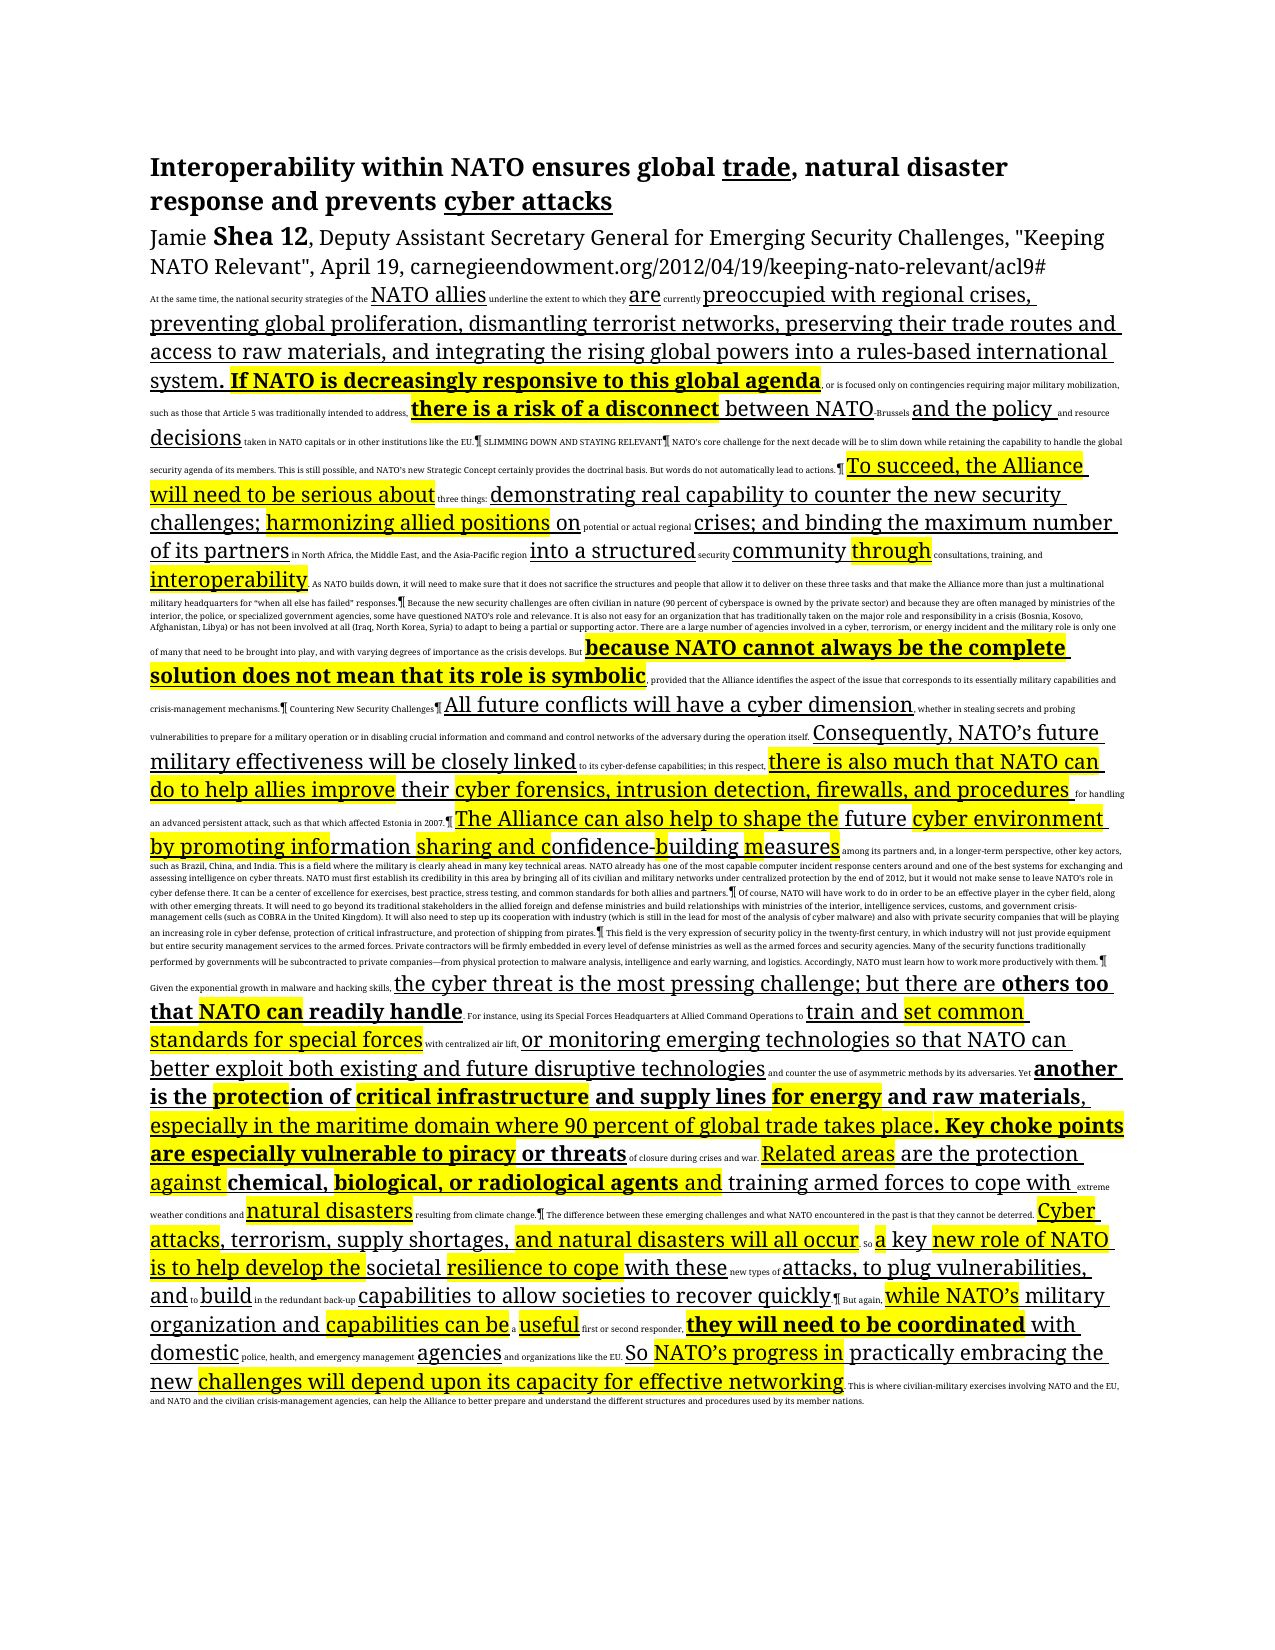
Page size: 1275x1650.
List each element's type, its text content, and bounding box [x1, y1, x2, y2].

text At the same time, the national security strategies of the NATO allies underline the extent to which they are currently preoccupied with regional crises, preventing global proliferation, dismantling terrorist networks, preserving their trade routes and access to raw materials, and integrating the rising global powers into a rules-based international system. If NATO is decreasingly responsive to this global agenda, or is focused only on contingencies requiring major military mobilization, such as those that Article 5 was traditionally intended to address, there is a risk of a disconnect between NATO-Brussels and the policy and resource decisions taken in NATO capitals or in other institutions like the EU.¶ SLIMMING DOWN AND STAYING RELEVANT¶ NATO’s core challenge for the next decade will be to slim down while retaining the capability to handle the global security agenda of its members. This is still possible, and NATO’s new Strategic Concept certainly provides the doctrinal basis. But words do not automatically lead to actions.¶ To succeed, the Alliance will need to be serious about three things: demonstrating real capability to counter the new security challenges; harmonizing allied positions on potential or actual regional crises; and binding the maximum number of its partners in North Africa, the Middle East, and the Asia-Pacific region into a structured security community through consultations, training, and interoperability. As NATO builds down, it will need to make sure that it does not sacrifice the structures and people that allow it to deliver on these three tasks and that make the Alliance more than just a multinational military headquarters for “when all else has failed” responses.¶ Because the new security challenges are often civilian in nature (90 percent of cyberspace is owned by the private sector) and because they are often managed by ministries of the interior, the police, or specialized government agencies, some have questioned NATO’s role and relevance. It is also not easy for an organization that has traditionally taken on the major role and responsibility in a crisis (Bosnia, Kosovo, Afghanistan, Libya) or has not been involved at all (Iraq, North Korea, Syria) to adapt to being a partial or supporting actor. There are a large number of agencies involved in a cyber, terrorism, or energy incident and the military role is only one of many that need to be brought into play, and with varying degrees of importance as the crisis develops. But because NATO cannot always be the complete solution does not mean that its role is symbolic, provided that the Alliance identifies the aspect of the issue that corresponds to its essentially military capabilities and crisis-management mechanisms.¶ Countering New Security Challenges¶ All future conflicts will have a cyber dimension, whether in stealing secrets and probing vulnerabilities to prepare for a military operation or in disabling crucial information and command and control networks of the adversary during the operation itself. Consequently, NATO’s future military effectiveness will be closely linked to its cyber-defense capabilities; in this respect, there is also much that NATO can do to help allies improve their cyber forensics, intrusion detection, firewalls, and procedures for handling an advanced persistent attack, such as that which affected Estonia in 2007.¶ The Alliance can also help to shape the future cyber environment by promoting information sharing and confidence-building measures among its partners and, in a longer-term perspective, other key actors, such as Brazil, China, and India. This is a field where the military is clearly ahead in many key technical areas. NATO already has one of the most capable computer incident response centers around and one of the best systems for exchanging and assessing intelligence on cyber threats. NATO must first establish its credibility in this area by bringing all of its civilian and military networks under centralized protection by the end of 2012, but it would not make sense to leave NATO’s role in cyber defense there. It can be a center of excellence for exercises, best practice, stress testing, and common standards for both allies and partners.¶ Of course, NATO will have work to do in order to be an effective player in the cyber field, along with other emerging threats. It will need to go beyond its traditional stakeholders in the allied foreign and defense ministries and build relationships with ministries of the interior, intelligence services, customs, and government crisis-management cells (such as COBRA in the United Kingdom). It will also need to step up its cooperation with industry (which is still in the lead for most of the analysis of cyber malware) and also with private security companies that will be playing an increasing role in cyber defense, protection of critical infrastructure, and protection of shipping from pirates.¶ This field is the very expression of security policy in the twenty-first century, in which industry will not just provide equipment but entire security management services to the armed forces. Private contractors will be firmly embedded in every level of defense ministries as well as the armed forces and security agencies. Many of the security functions traditionally performed by governments will be subcontracted to private companies—from physical protection to malware analysis, intelligence and early warning, and logistics. Accordingly, NATO must learn how to work more productively with them.¶ Given the exponential growth in malware and hacking skills, the cyber threat is the most pressing challenge; but there are others too that NATO can readily handle. For instance, using its Special Forces Headquarters at Allied Command Operations to train and set common standards for special forces with centralized air lift, or monitoring emerging technologies so that NATO can better exploit both existing and future disruptive technologies and counter the use of asymmetric methods by its adversaries. Yet another is the protection of critical infrastructure and supply lines for energy and raw materials, especially in the maritime domain where 90 percent of global trade takes place. Key choke points are especially vulnerable to piracy or threats of closure during crises and war. Related areas are the protection against chemical, biological, or radiological agents and training armed forces to cope with extreme weather conditions and natural disasters resulting from climate change.¶ The difference between these emerging challenges and what NATO encountered in the past is that they cannot be deterred. Cyber attacks, terrorism, supply shortages, and natural disasters will all occur. So a key new role of NATO is to help develop the societal resilience to cope with these new types of attacks, to plug vulnerabilities, and to build in the redundant back-up capabilities to allow societies to recover quickly.¶ But again, while NATO’s military organization and capabilities can be a useful first or second responder, they will need to be coordinated with domestic police, health, and emergency management agencies and organizations like the EU. So NATO’s progress in practically embracing the new challenges will depend upon its capacity for effective networking. This is where civilian-military exercises involving NATO and the EU, and NATO and the civilian crisis-management agencies, can help the Alliance to better prepare and understand the different structures and procedures used by its member nations. [150, 281, 1125, 1407]
text Jamie Shea 12, Deputy Assistant Secretary General for Emerging Security Challenges, "Keeping NATO Relevant", April 19, carnegieendowment.org/2012/04/19/keeping-nato-relevant/acl9# [150, 218, 1125, 281]
subtitle Interoperability within NATO ensures global trade, natural disaster response and prevents cyber attacks [150, 150, 1125, 218]
